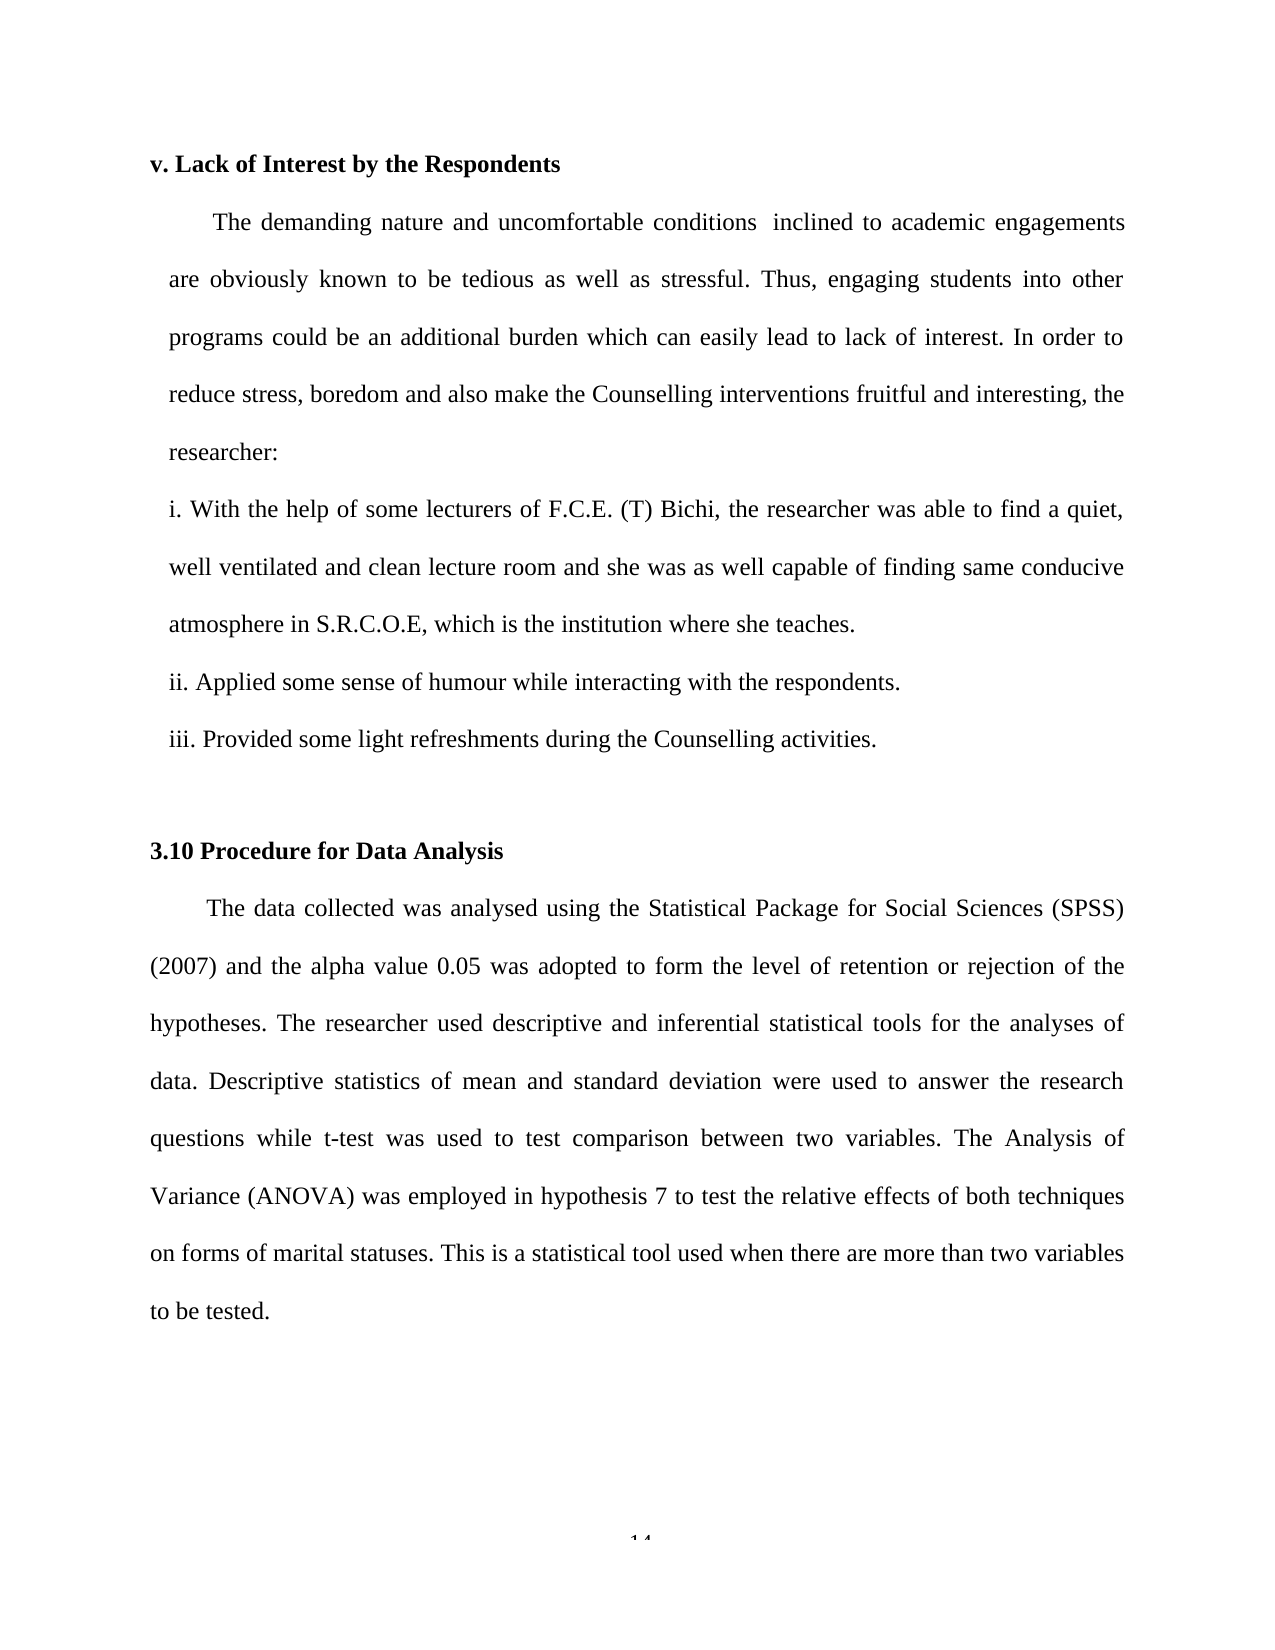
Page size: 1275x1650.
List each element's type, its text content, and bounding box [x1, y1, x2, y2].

list Provided some light refreshments during the Counselling activities. [169, 724, 1235, 753]
text The data collected was analysed using the Statistical Package for Social Sciences (SPSS) (2007) and the alpha value 0.05 was adopted to form the level of retention or rejection of the hypotheses. The researcher used descriptive and inferential statistical tools for the analyses of data. Descriptive statistics of mean and standard deviation were used to answer the research questions while t-test was used to test comparison between two variables. The Analysis of Variance (ANOVA) was employed in hypothesis 7 to test the relative effects of both techniques on forms of marital statuses. This is a statistical tool used when there are more than two variables to be tested. [150, 893, 1126, 1324]
subtitle Lack of Interest by the Respondents [150, 149, 1235, 178]
list With the help of some lecturers of F.C.E. (T) Bichi, the researcher was able to find a quiet, well ventilated and clean lecture room and she was as well capable of finding same conducive atmosphere in S.R.C.O.E, which is the institution where she teaches. [169, 494, 1125, 638]
text The demanding nature and uncomfortable conditions inclined to academic engagements are obviously known to be tedious as well as stressful. Thus, engaging students into other programs could be an additional burden which can easily lead to lack of interest. In order to reduce stress, boredom and also make the Counselling interventions fruitful and interesting, the researcher: [169, 207, 1125, 466]
subtitle 3.10 Procedure for Data Analysis [150, 836, 1235, 865]
list Applied some sense of humour while interacting with the respondents. [169, 667, 1235, 696]
